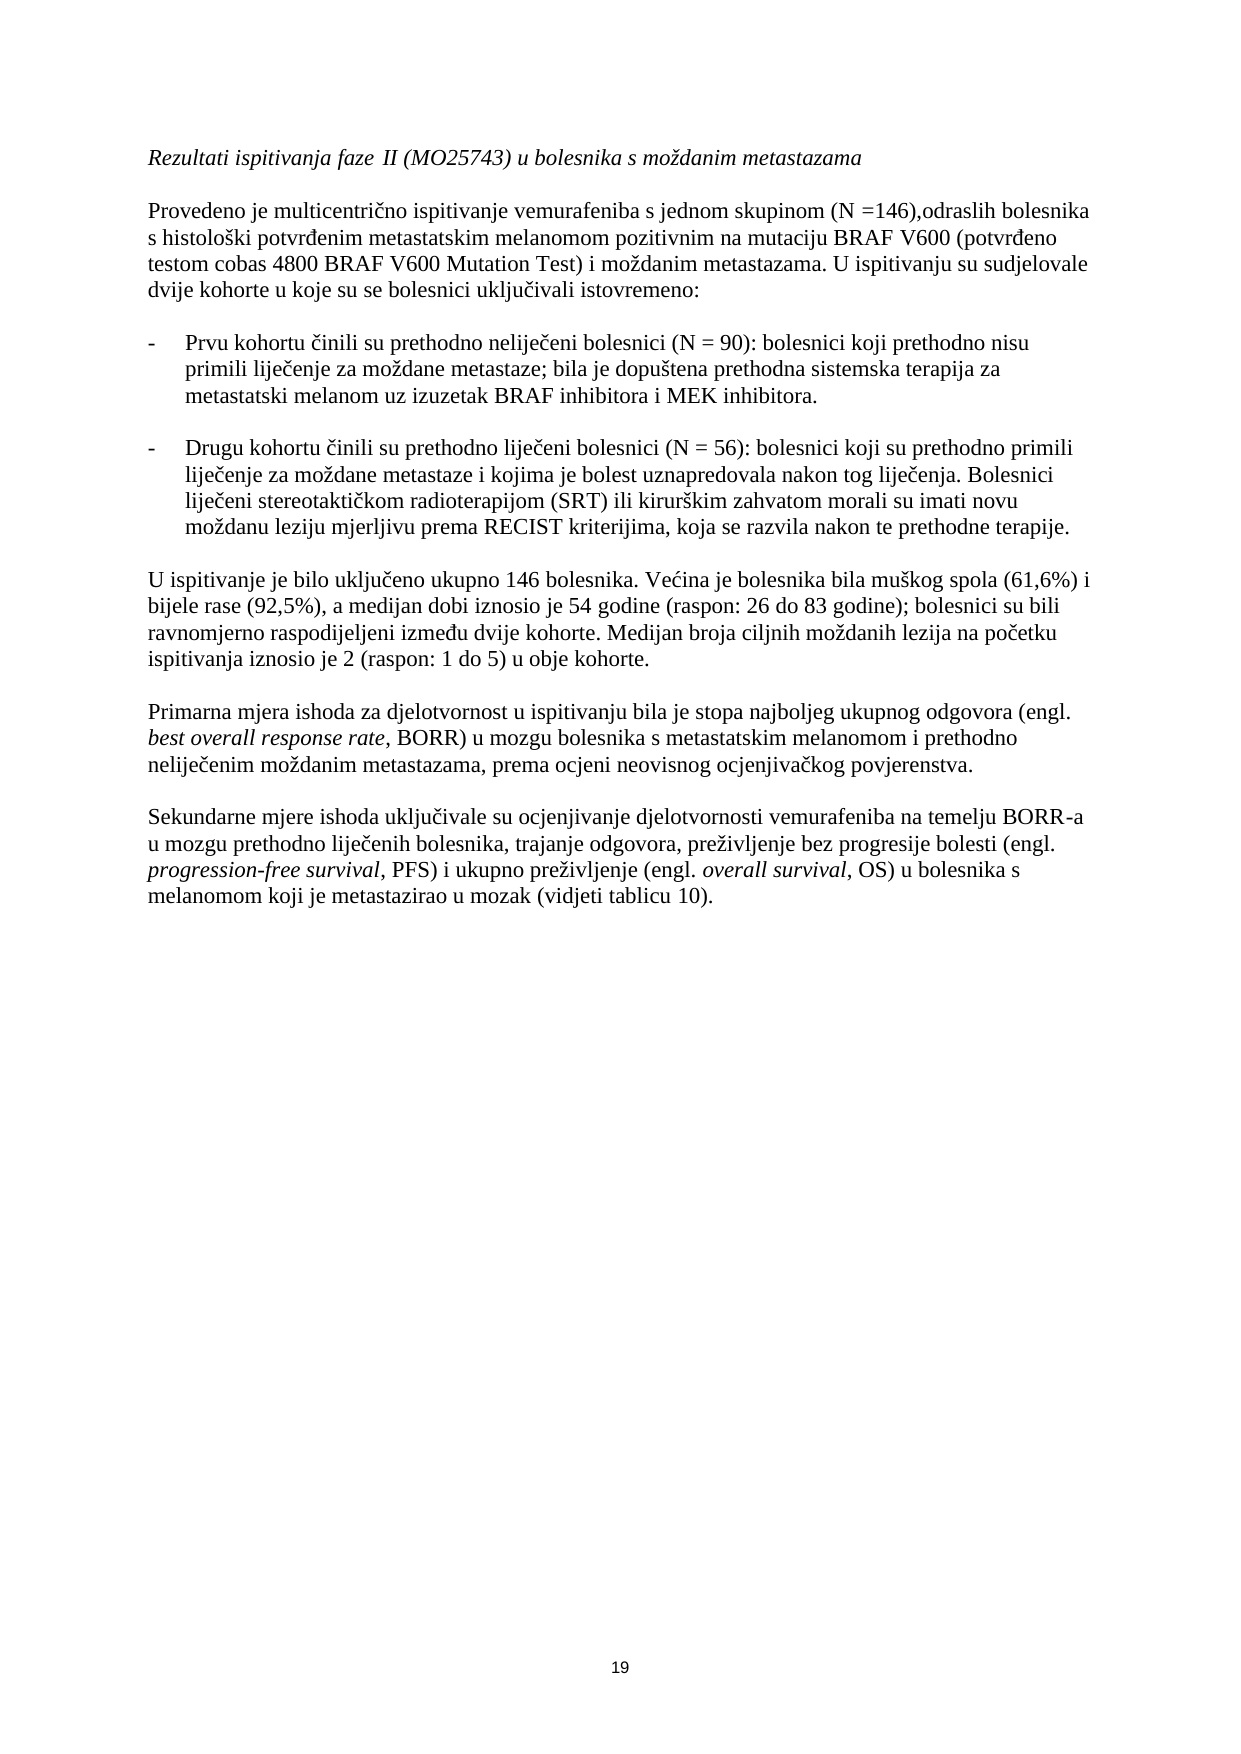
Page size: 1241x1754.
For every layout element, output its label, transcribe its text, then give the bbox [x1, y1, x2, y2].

text Sekundarne mjere ishoda uključivale su ocjenjivanje djelotvornosti vemurafeniba na temelju BORR-a u mozgu prethodno liječenih bolesnika, trajanje odgovora, preživljenje bez progresije bolesti (engl. progression-free survival, PFS) i ukupno preživljenje (engl. overall survival, OS) u bolesnika s melanomom koji je metastazirao u mozak (vidjeti tablicu 10). [148, 803, 1092, 909]
text - Prvu kohortu činili su prethodno neliječeni bolesnici (N = 90): bolesnici koji prethodno nisu primili liječenje za moždane metastaze; bila je dopuštena prethodna sistemska terapija za metastatski melanom uz izuzetak BRAF inhibitora i MEK inhibitora. [148, 329, 1092, 408]
text - Drugu kohortu činili su prethodno liječeni bolesnici (N = 56): bolesnici koji su prethodno primili liječenje za moždane metastaze i kojima je bolest uznapredovala nakon tog liječenja. Bolesnici liječeni stereotaktičkom radioterapijom (SRT) ili kirurškim zahvatom morali su imati novu moždanu leziju mjerljivu prema RECIST kriterijima, koja se razvila nakon te prethodne terapije. [148, 434, 1092, 540]
text Provedeno je multicentrično ispitivanje vemurafeniba s jednom skupinom (N =146),odraslih bolesnika s histološki potvrđenim metastatskim melanomom pozitivnim na mutaciju BRAF V600 (potvrđeno testom cobas 4800 BRAF V600 Mutation Test) i moždanim metastazama. U ispitivanju su sudjelovale dvije kohorte u koje su se bolesnici uključivali istovremeno: [148, 197, 1092, 303]
text Rezultati ispitivanja faze II (MO25743) u bolesnika s moždanim metastazama [148, 144, 1092, 171]
text U ispitivanje je bilo uključeno ukupno 146 bolesnika. Većina je bolesnika bila muškog spola (61,6%) i bijele rase (92,5%), a medijan dobi iznosio je 54 godine (raspon: 26 do 83 godine); bolesnici su bili ravnomjerno raspodijeljeni između dvije kohorte. Medijan broja ciljnih moždanih lezija na početku ispitivanja iznosio je 2 (raspon: 1 do 5) u obje kohorte. [148, 566, 1092, 672]
text Primarna mjera ishoda za djelotvornost u ispitivanju bila je stopa najboljeg ukupnog odgovora (engl. best overall response rate, BORR) u mozgu bolesnika s metastatskim melanomom i prethodno neliječenim moždanim metastazama, prema ocjeni neovisnog ocjenjivačkog povjerenstva. [148, 698, 1092, 777]
